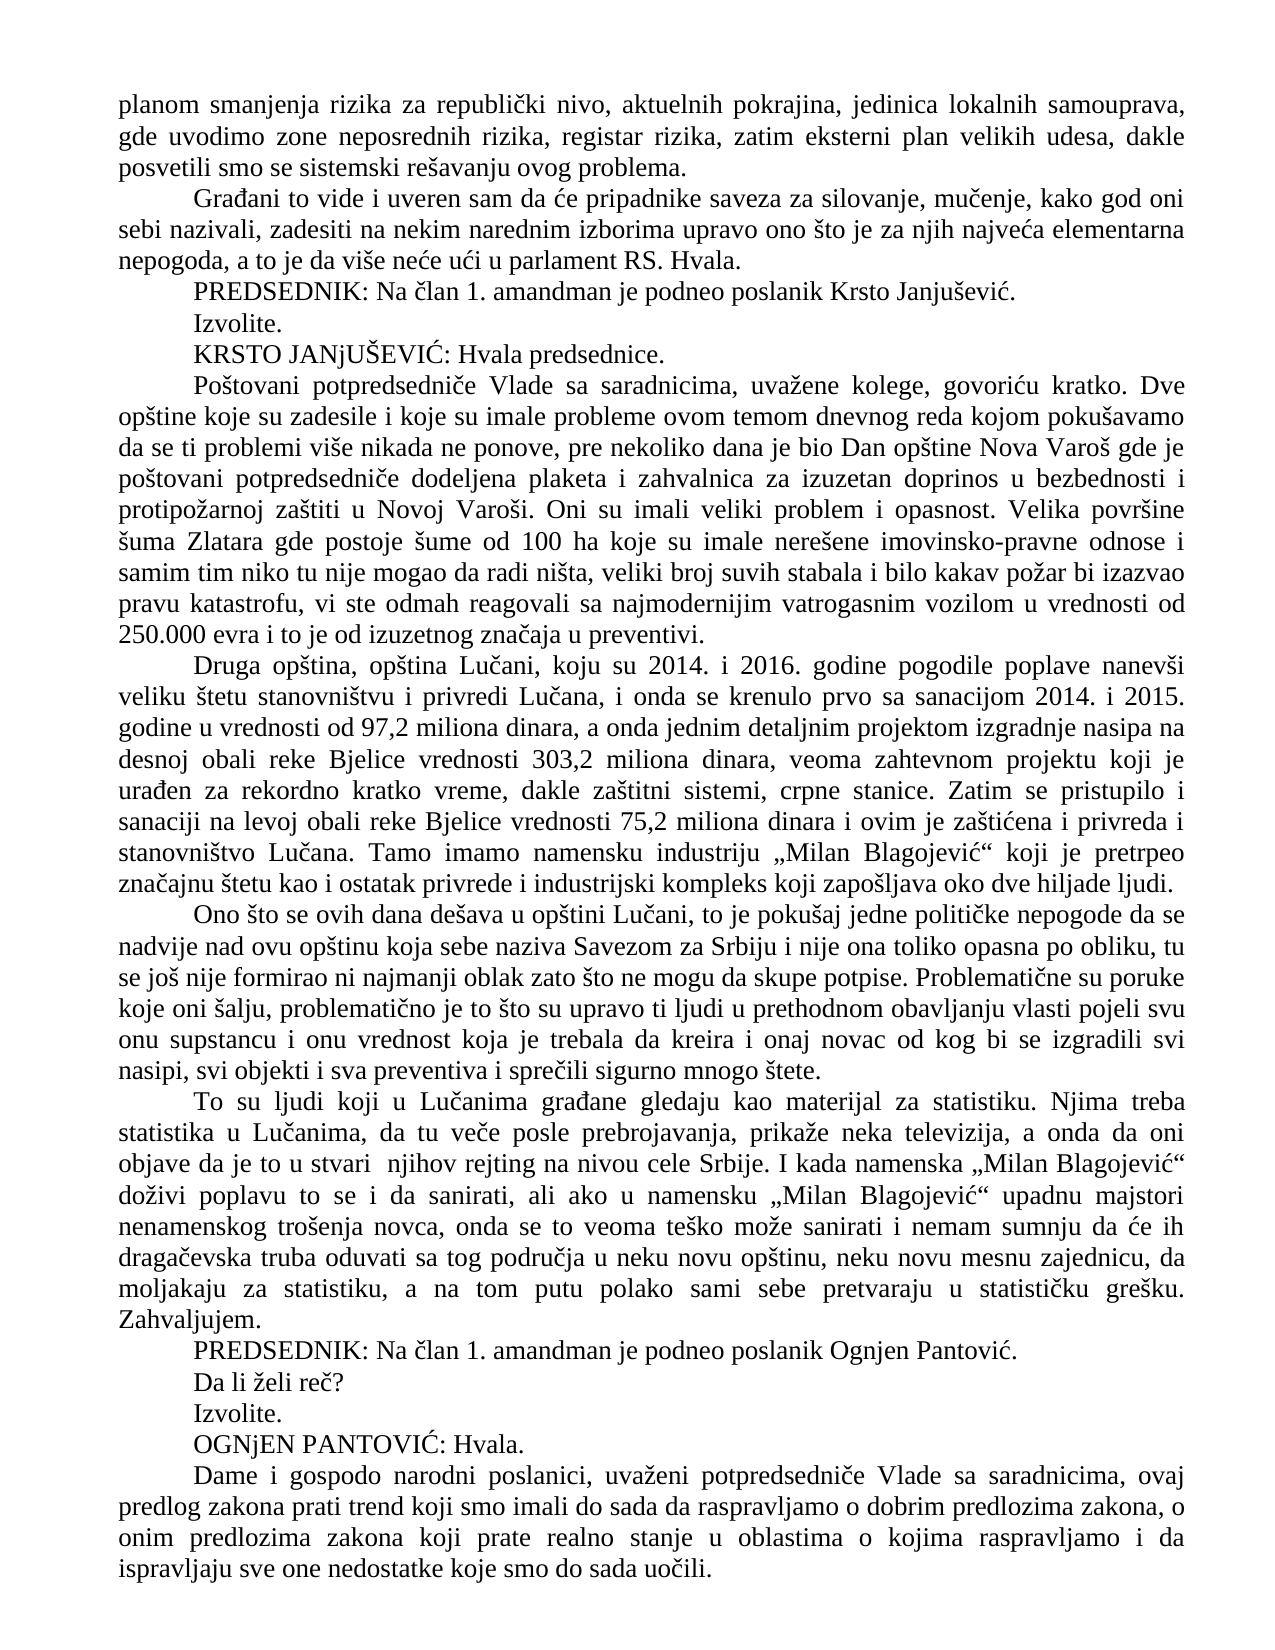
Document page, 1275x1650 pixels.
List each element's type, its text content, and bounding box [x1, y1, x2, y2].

text PREDSEDNIK: Na član 1. amandman je podneo poslanik Krsto Janjušević. [118, 276, 1186, 307]
text PREDSEDNIK: Na član 1. amandman je podneo poslanik Ognjen Pantović. [118, 1334, 1186, 1366]
text KRSTO JANjUŠEVIĆ: Hvala predsednice. [118, 338, 1186, 369]
text Da li želi reč? [118, 1366, 1186, 1397]
text Ono što se ovih dana dešava u opštini Lučani, to je pokušaj jedne političke nepogode da se nadvije nad ovu opštinu koja sebe naziva Savezom za Srbiju i nije ona toliko opasna po obliku, tu se još nije formirao ni najmanji oblak zato što ne mogu da skupe potpise. Problematične su poruke koje oni šalju, problematično je to što su upravo ti ljudi u prethodnom obavljanju vlasti pojeli svu onu supstancu i onu vrednost koja je trebala da kreira i onaj novac od kog bi se izgradili svi nasipi, svi objekti i sva preventiva i sprečili sigurno mnogo štete. [118, 898, 1186, 1085]
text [118, 89, 1186, 182]
text Izvolite. [118, 1397, 1186, 1428]
text To su ljudi koji u Lučanima građane gledaju kao materijal za statistiku. Njima treba statistika u Lučanima, da tu veče posle prebrojavanja, prikaže neka televizija, a onda da oni objave da je to u stvari njihov rejting na nivou cele Srbije. I kada namenska „Milan Blagojević“ doživi poplavu to se i da sanirati, ali ako u namensku „Milan Blagojević“ upadnu majstori nenamenskog trošenja novca, onda se to veoma teško može sanirati i nemam sumnju da će ih dragačevska truba oduvati sa tog područja u neku novu opštinu, neku novu mesnu zajednicu, da moljakaju za statistiku, a na tom putu polako sami sebe pretvaraju u statističku grešku. Zahvaljujem. [118, 1085, 1186, 1334]
text Izvolite. [118, 307, 1186, 338]
text Poštovani potpredsedniče Vlade sa saradnicima, uvažene kolege, govoriću kratko. Dve opštine koje su zadesile i koje su imale probleme ovom temom dnevnog reda kojom pokušavamo da se ti problemi više nikada ne ponove, pre nekoliko dana je bio Dan opštine Nova Varoš gde je poštovani potpredsedniče dodeljena plaketa i zahvalnica za izuzetan doprinos u bezbednosti i protipožarnoj zaštiti u Novoj Varoši. Oni su imali veliki problem i opasnost. Velika površine šuma Zlatara gde postoje šume od 100 ha koje su imale nerešene imovinsko-pravne odnose i samim tim niko tu nije mogao da radi ništa, veliki broj suvih stabala i bilo kakav požar bi izazvao pravu katastrofu, vi ste odmah reagovali sa najmodernijim vatrogasnim vozilom u vrednosti od 250.000 evra i to je od izuzetnog značaja u preventivi. [118, 369, 1186, 649]
text Dame i gospodo narodni poslanici, uvaženi potpredsedniče Vlade sa saradnicima, ovaj predlog zakona prati trend koji smo imali do sada da raspravljamo o dobrim predlozima zakona, o onim predlozima zakona koji prate realno stanje u oblastima o kojima raspravljamo i da ispravljaju sve one nedostatke koje smo do sada uočili. [118, 1459, 1186, 1584]
text Građani to vide i uveren sam da će pripadnike saveza za silovanje, mučenje, kako god oni sebi nazivali, zadesiti na nekim narednim izborima upravo ono što je za njih najveća elementarna nepogoda, a to je da više neće ući u parlament RS. Hvala. [118, 182, 1186, 276]
text Druga opština, opština Lučani, koju su 2014. i 2016. godine pogodile poplave nanevši veliku štetu stanovništvu i privredi Lučana, i onda se krenulo prvo sa sanacijom 2014. i 2015. godine u vrednosti od 97,2 miliona dinara, a onda jednim detaljnim projektom izgradnje nasipa na desnoj obali reke Bjelice vrednosti 303,2 miliona dinara, veoma zahtevnom projektu koji je urađen za rekordno kratko vreme, dakle zaštitni sistemi, crpne stanice. Zatim se pristupilo i sanaciji na levoj obali reke Bjelice vrednosti 75,2 miliona dinara i ovim je zaštićena i privreda i stanovništvo Lučana. Tamo imamo namensku industriju „Milan Blagojević“ koji je pretrpeo značajnu štetu kao i ostatak privrede i industrijski kompleks koji zapošljava oko dve hiljade ljudi. [118, 649, 1186, 898]
text OGNjEN PANTOVIĆ: Hvala. [118, 1428, 1186, 1459]
